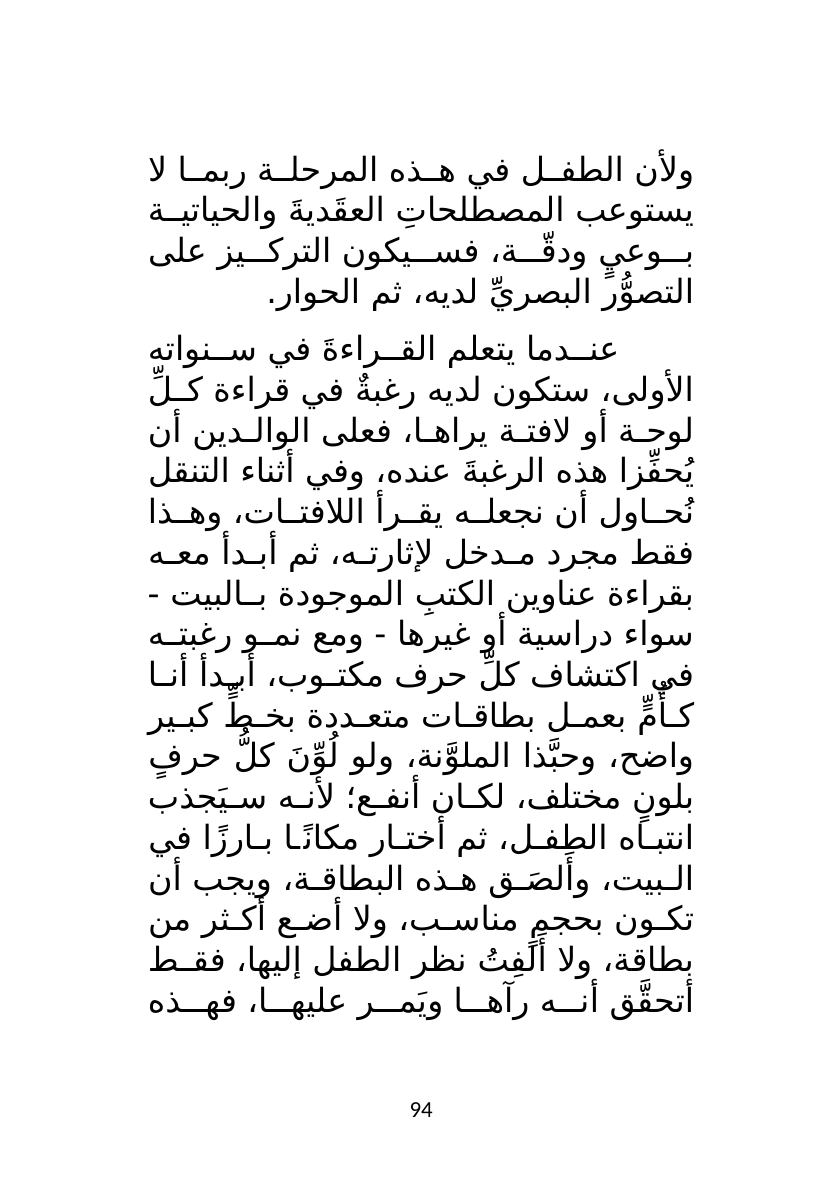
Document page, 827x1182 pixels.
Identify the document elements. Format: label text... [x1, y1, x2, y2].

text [148, 329, 694, 1020]
